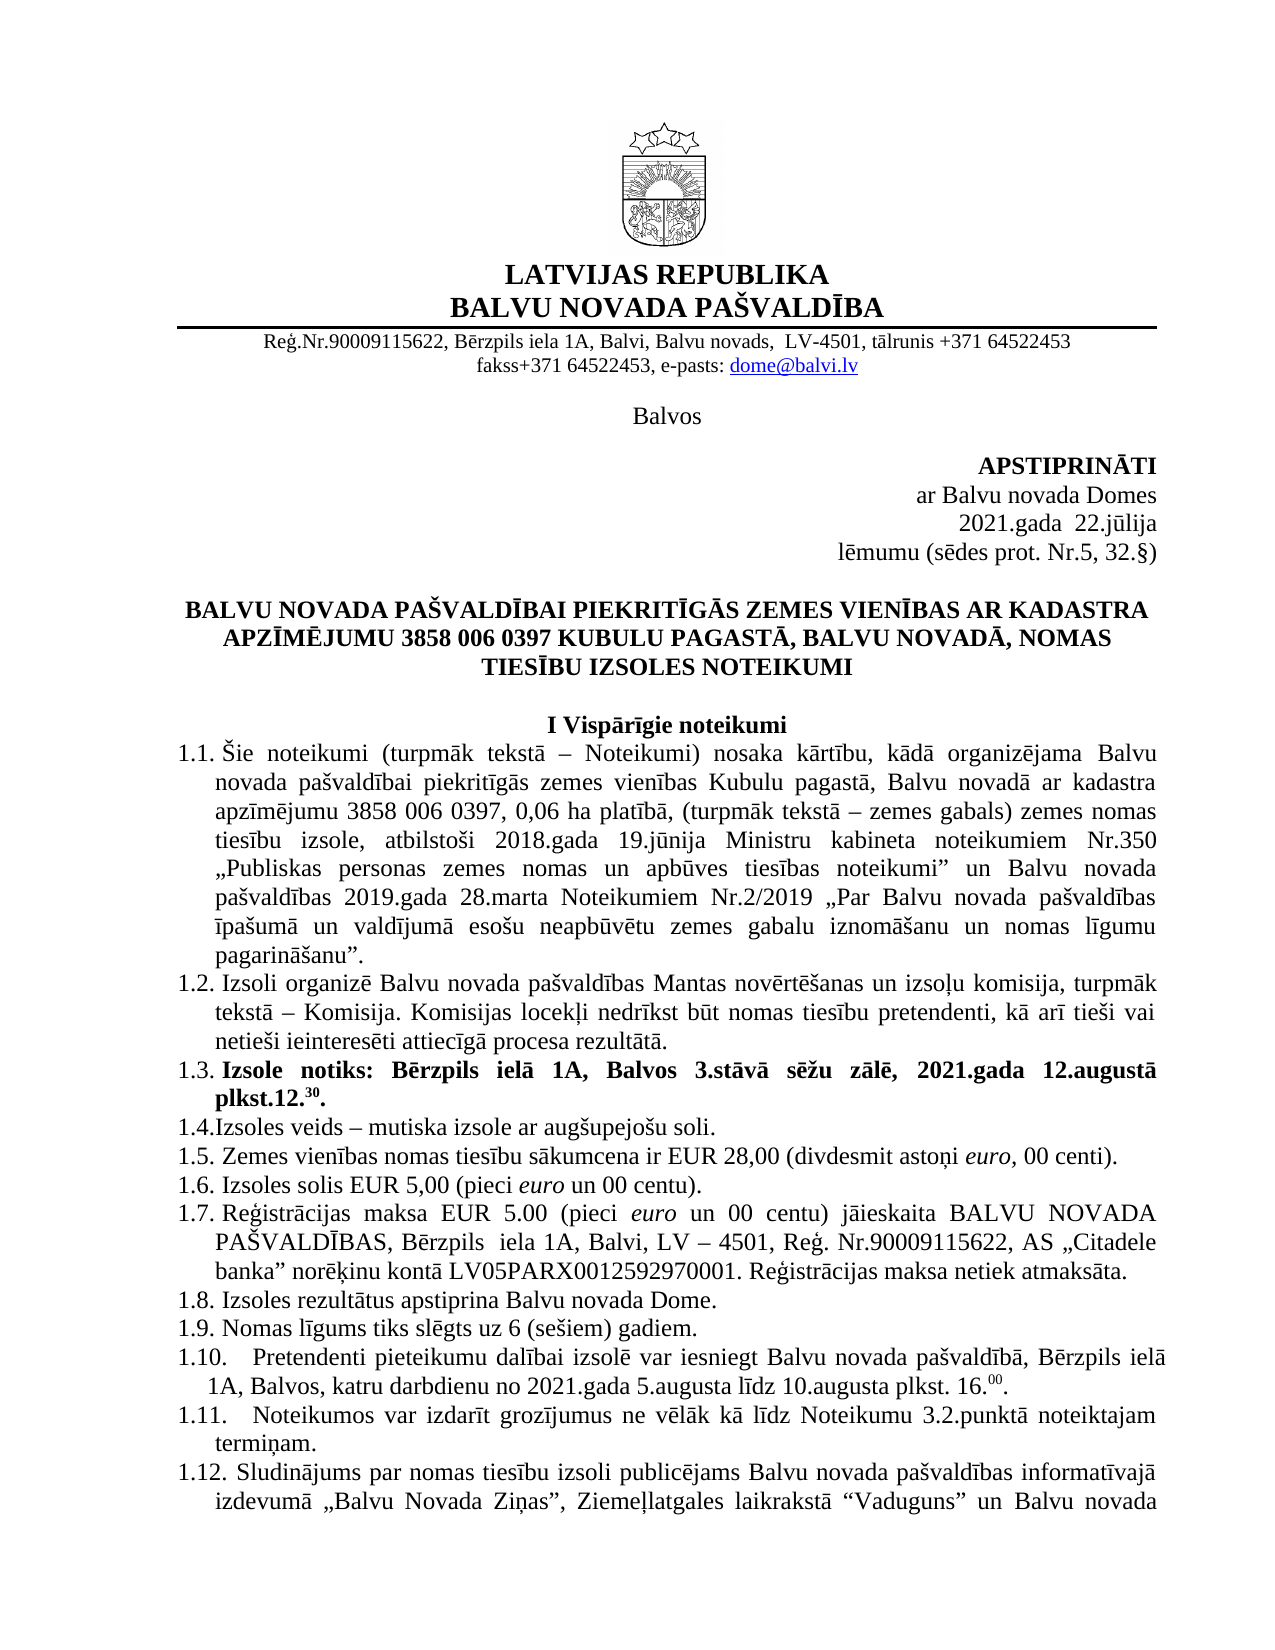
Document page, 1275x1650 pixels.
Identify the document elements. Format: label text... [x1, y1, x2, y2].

text 1.4.Izsoles veids – mutiska izsole ar augšupejošu soli. [177, 1112, 1157, 1141]
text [177, 1457, 1157, 1515]
text 1.6. Izsoles solis EUR 5,00 (pieci euro un 00 centu). [177, 1170, 1157, 1198]
text 1.7. Reģistrācijas maksa EUR 5.00 (pieci euro un 00 centu) jāieskaita BALVU NOVADA PAŠVALDĪBAS, Bērzpils iela 1A, Balvi, LV – 4501, Reģ. Nr.90009115622, AS „Citadele banka” norēķinu kontā LV05PARX0012592970001. Reģistrācijas maksa netiek atmaksāta. [177, 1198, 1157, 1285]
text 1.3. Izsole notiks: Bērzpils ielā 1A, Balvos 3.stāvā sēžu zālē, 2021.gada 12.augustā plkst.12.30. [177, 1055, 1157, 1112]
text Reģ.Nr.90009115622, Bērzpils iela 1A, Balvi, Balvu novads, LV-4501, tālrunis +371 64522453 [177, 329, 1157, 353]
text 1.1. Šie noteikumi (turpmāk tekstā – Noteikumi) nosaka kārtību, kādā organizējama Balvu novada pašvaldībai piekritīgās zemes vienības Kubulu pagastā, Balvu novadā ar kadastra apzīmējumu 3858 006 0397, 0,06 ha platībā, (turpmāk tekstā – zemes gabals) zemes nomas tiesību izsole, atbilstoši 2018.gada 19.jūnija Ministru kabineta noteikumiem Nr.350 „Publiskas personas zemes nomas un apbūves tiesības noteikumi” un Balvu novada pašvaldības 2019.gada 28.marta Noteikumiem Nr.2/2019 „Par Balvu novada pašvaldības īpašumā un valdījumā esošu neapbūvētu zemes gabalu iznomāšanu un nomas līgumu pagarināšanu”. [177, 738, 1157, 968]
text Balvos [177, 401, 1157, 430]
text APSTIPRINĀTI [177, 451, 1157, 480]
text 2021.gada 22.jūlija [177, 508, 1157, 537]
text 1.11. Noteikumos var izdarīt grozījumus ne vēlāk kā līdz Noteikumu 3.2.punktā noteiktajam termiņam. [177, 1400, 1157, 1457]
text ar Balvu novada Domes [177, 480, 1157, 508]
text I Vispārīgie noteikumi [177, 710, 1157, 738]
text fakss+371 64522453, e-pasts: dome@balvi.lv [177, 353, 1157, 377]
text BALVU NOVADA PAŠVALDĪBAI PIEKRITĪGĀS ZEMES VIENĪBAS AR KADASTRA APZĪMĒJUMU 3858 006 0397 KUBULU PAGASTĀ, BALVU NOVADĀ, NOMAS TIESĪBU IZSOLES NOTEIKUMI [177, 595, 1157, 681]
text BALVU NOVADA PAŠVALDĪBA [177, 291, 1157, 326]
text 1.5. Zemes vienības nomas tiesību sākumcena ir EUR 28,00 (divdesmit astoņi euro, 00 centi). [177, 1141, 1157, 1170]
text lēmumu (sēdes prot. Nr.5, 32.§) [177, 537, 1157, 566]
text 1.10. Pretendenti pieteikumu dalībai izsolē var iesniegt Balvu novada pašvaldībā, Bērzpils ielā 1A, Balvos, katru darbdienu no 2021.gada 5.augusta līdz 10.augusta plkst. 16.00. [177, 1342, 1167, 1400]
picture [607, 118, 727, 257]
text LATVIJAS REPUBLIKA [177, 257, 1157, 291]
text 1.8. Izsoles rezultātus apstiprina Balvu novada Dome. [177, 1285, 1157, 1313]
text 1.9. Nomas līgums tiks slēgts uz 6 (sešiem) gadiem. [177, 1313, 1157, 1342]
text 1.2. Izsoli organizē Balvu novada pašvaldības Mantas novērtēšanas un izsoļu komisija, turpmāk tekstā – Komisija. Komisijas locekļi nedrīkst būt nomas tiesību pretendenti, kā arī tieši vai netieši ieinteresēti attiecīgā procesa rezultātā. [177, 968, 1157, 1055]
